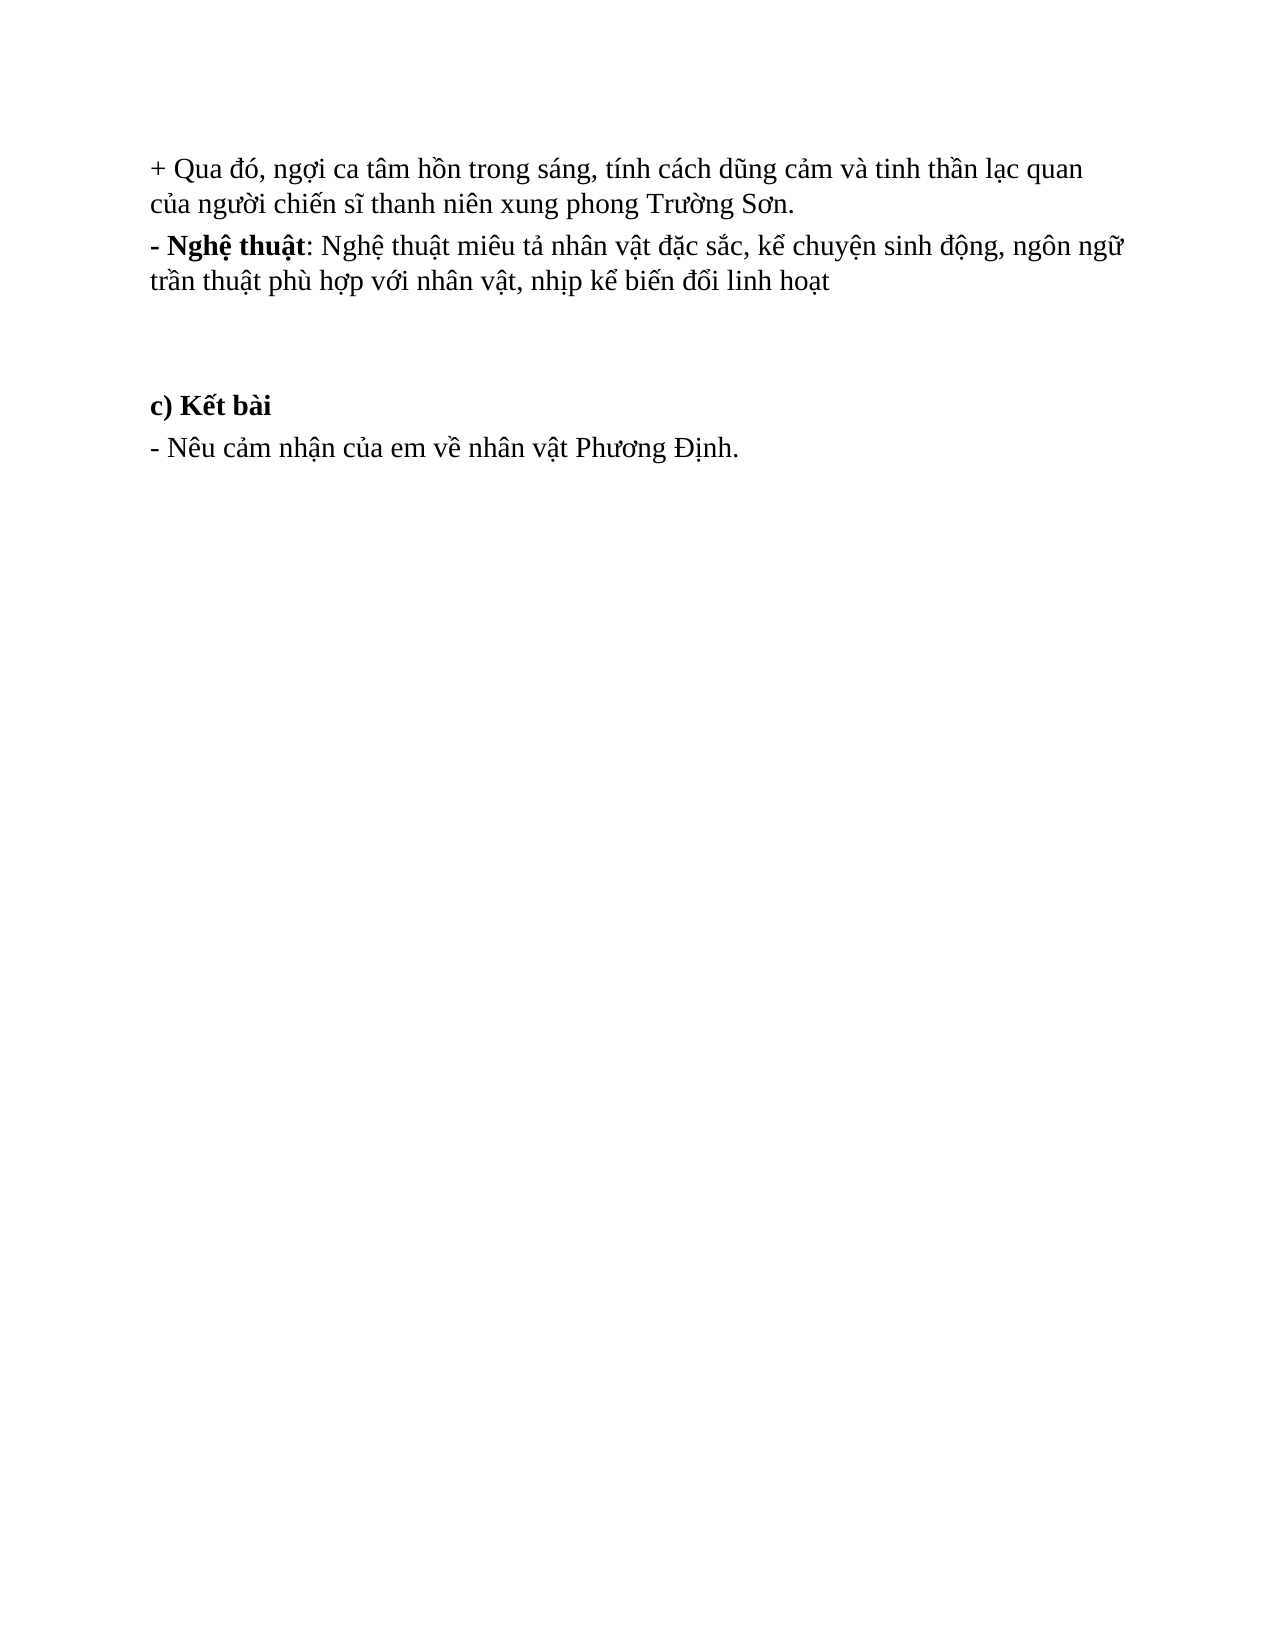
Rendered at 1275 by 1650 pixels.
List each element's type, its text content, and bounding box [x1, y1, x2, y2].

text - Nghệ thuật: Nghệ thuật miêu tả nhân vật đặc sắc, kể chuyện sinh động, ngôn ngữ trần thuật phù hợp với nhân vật, nhịp kể biến đổi linh hoạt [150, 227, 1125, 298]
text - Nêu cảm nhận của em về nhân vật Phương Định. [150, 429, 1125, 464]
text + Qua đó, ngợi ca tâm hồn trong sáng, tính cách dũng cảm và tinh thần lạc quan của người chiến sĩ thanh niên xung phong Trường Sơn. [150, 150, 1125, 221]
text c) Kết bài [150, 387, 1125, 423]
